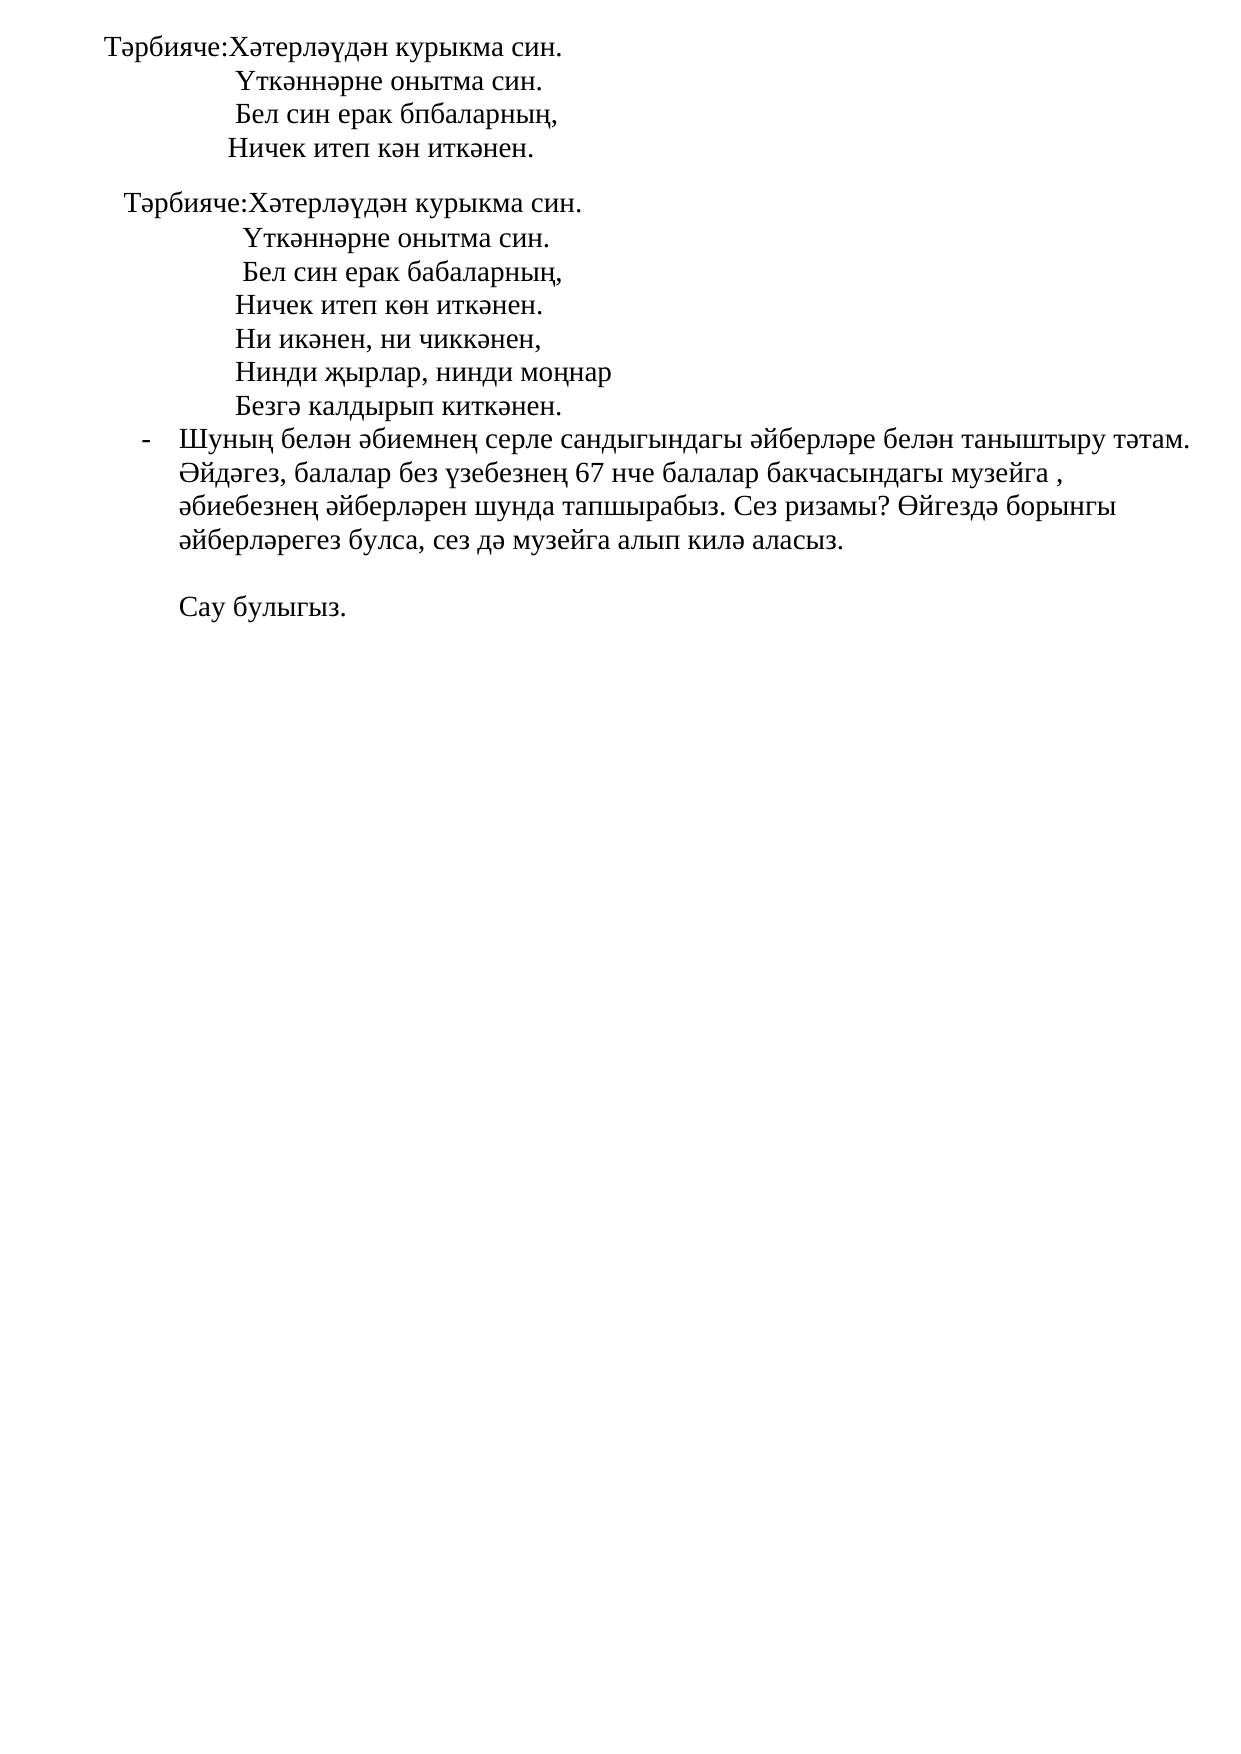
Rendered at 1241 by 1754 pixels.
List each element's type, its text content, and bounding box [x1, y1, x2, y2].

text Ничек итеп көн иткәнен. [103, 287, 1203, 321]
text Тәрбияче:Хәтерләүдән курыкма син. [103, 184, 1203, 220]
text Үткәннәрне онытма син. [103, 220, 1203, 254]
text Ни икәнен, ни чиккәнен, [103, 321, 1203, 354]
text Нинди җырлар, нинди моңнар [103, 354, 1203, 388]
list Сау булыгыз. [178, 589, 1203, 623]
text Тәрбияче:Хәтерләүдән курыкма син. [103, 29, 1203, 63]
text Бел син ерак бпбаларның, [103, 97, 1203, 130]
text Үткәннәрне онытма син. [103, 63, 1203, 97]
text Бел син ерак бабаларның, [103, 254, 1203, 287]
text Безгә калдырып киткәнен. [103, 388, 1203, 421]
text Ничек итеп кән иткәнен. [103, 130, 1203, 164]
list Шуның белән әбиемнең серле сандыгындагы әйберләре белән таныштыру тәтам. Әйдәгез, балалар без үзебезнең 67 нче балалар бакчасындагы музейга , әбиебезнең әйберләрен шунда тапшырабыз. Сез ризамы? Өйгездә борынгы әйберләрегез булса, сез дә музейга алып килә аласыз. [141, 421, 1203, 556]
